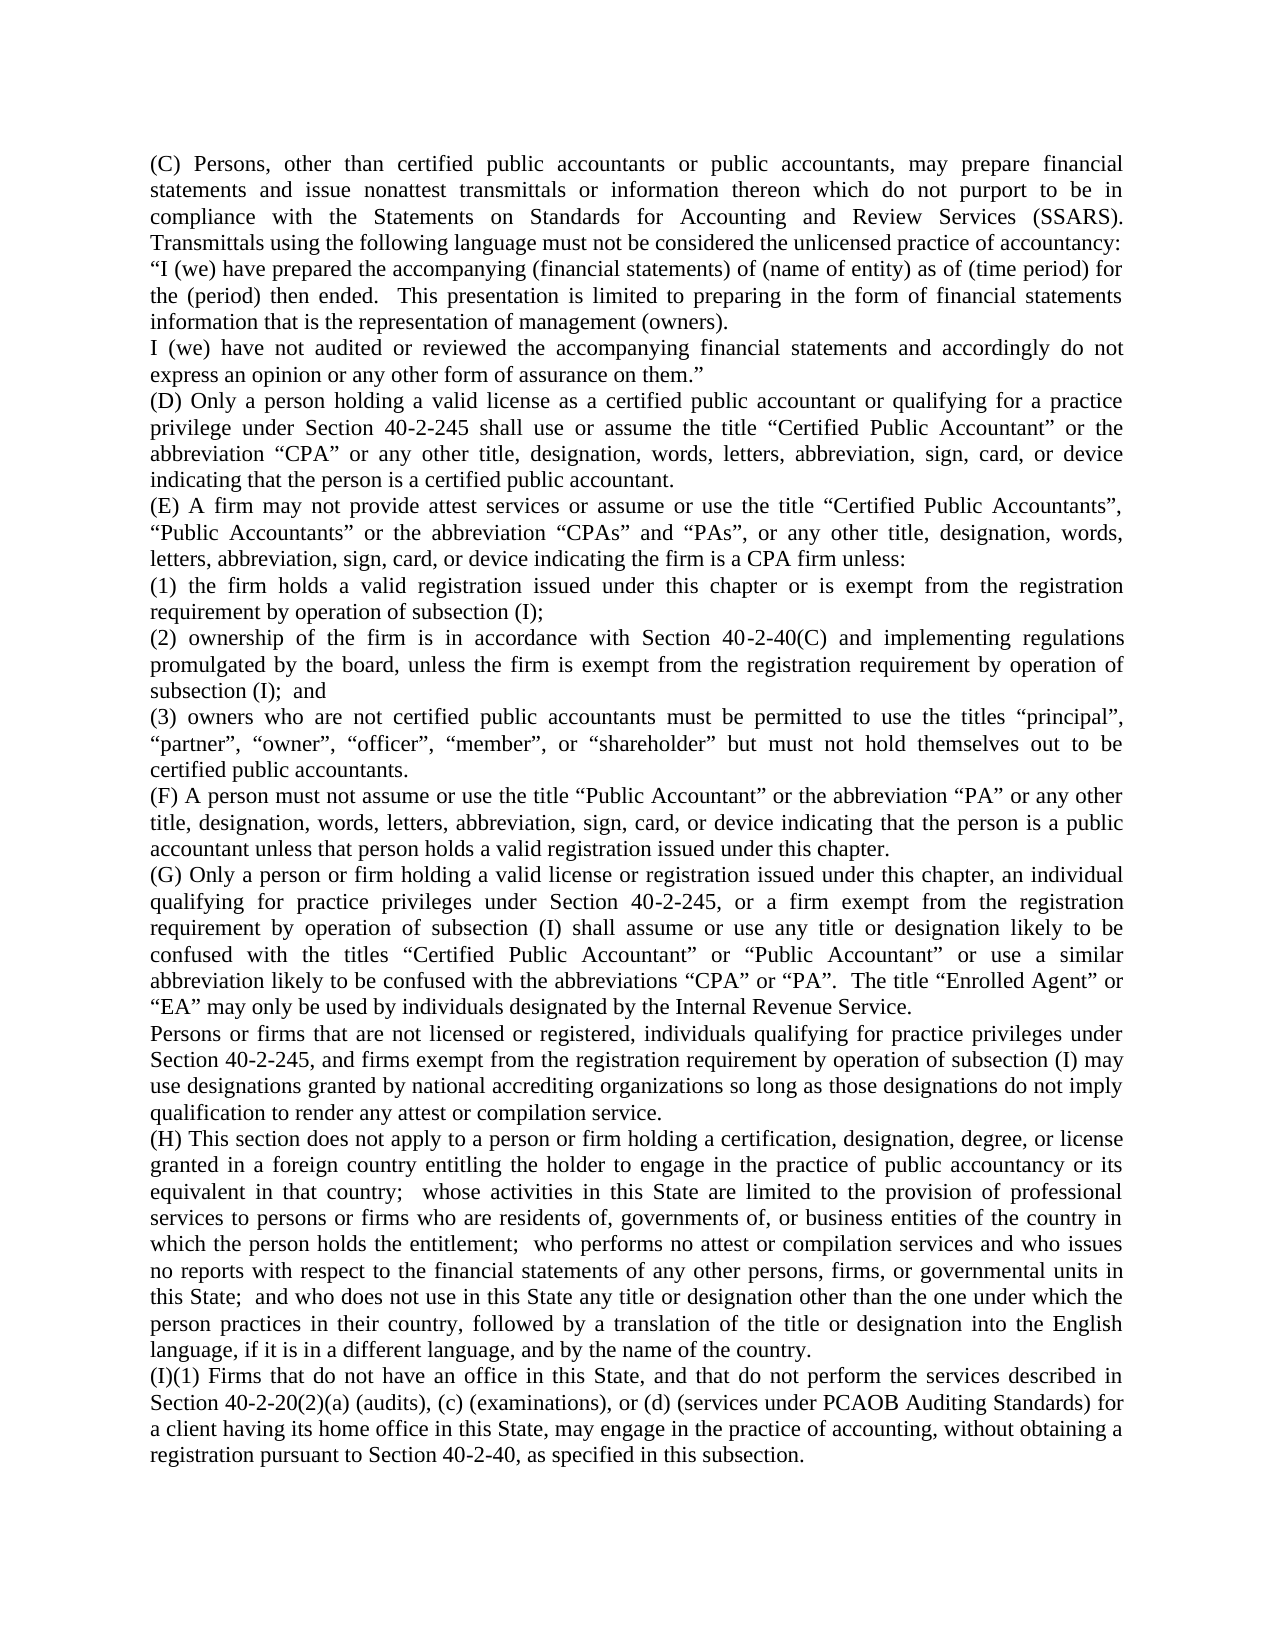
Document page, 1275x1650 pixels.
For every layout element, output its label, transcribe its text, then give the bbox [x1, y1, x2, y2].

text (F) A person must not assume or use the title “Public Accountant” or the abbreviation “PA” or any other title, designation, words, letters, abbreviation, sign, card, or device indicating that the person is a public accountant unless that person holds a valid registration issued under this chapter. [150, 782, 1125, 862]
text I (we) have not audited or reviewed the accompanying financial statements and accordingly do not express an opinion or any other form of assurance on them.” [150, 334, 1125, 387]
text (C) Persons, other than certified public accountants or public accountants, may prepare financial statements and issue nonattest transmittals or information thereon which do not purport to be in compliance with the Statements on Standards for Accounting and Review Services (SSARS). Transmittals using the following language must not be considered the unlicensed practice of accountancy: [150, 150, 1125, 255]
text “I (we) have prepared the accompanying (financial statements) of (name of entity) as of (time period) for the (period) then ended. This presentation is limited to preparing in the form of financial statements information that is the representation of management (owners). [150, 255, 1125, 334]
text (I)(1) Firms that do not have an office in this State, and that do not perform the services described in Section 40-2-20(2)(a) (audits), (c) (examinations), or (d) (services under PCAOB Auditing Standards) for a client having its home office in this State, may engage in the practice of accounting, without obtaining a registration pursuant to Section 40-2-40, as specified in this subsection. [150, 1362, 1125, 1468]
text (E) A firm may not provide attest services or assume or use the title “Certified Public Accountants”, “Public Accountants” or the abbreviation “CPAs” and “PAs”, or any other title, designation, words, letters, abbreviation, sign, card, or device indicating the firm is a CPA firm unless: [150, 493, 1125, 572]
text Persons or firms that are not licensed or registered, individuals qualifying for practice privileges under Section 40-2-245, and firms exempt from the registration requirement by operation of subsection (I) may use designations granted by national accrediting organizations so long as those designations do not imply qualification to render any attest or compilation service. [150, 1020, 1125, 1125]
text (G) Only a person or firm holding a valid license or registration issued under this chapter, an individual qualifying for practice privileges under Section 40-2-245, or a firm exempt from the registration requirement by operation of subsection (I) shall assume or use any title or designation likely to be confused with the titles “Certified Public Accountant” or “Public Accountant” or use a similar abbreviation likely to be confused with the abbreviations “CPA” or “PA”. The title “Enrolled Agent” or “EA” may only be used by individuals designated by the Internal Revenue Service. [150, 862, 1125, 1020]
text (1) the firm holds a valid registration issued under this chapter or is exempt from the registration requirement by operation of subsection (I); [150, 572, 1125, 624]
text (H) This section does not apply to a person or firm holding a certification, designation, degree, or license granted in a foreign country entitling the holder to engage in the practice of public accountancy or its equivalent in that country; whose activities in this State are limited to the provision of professional services to persons or firms who are residents of, governments of, or business entities of the country in which the person holds the entitlement; who performs no attest or compilation services and who issues no reports with respect to the financial statements of any other persons, firms, or governmental units in this State; and who does not use in this State any title or designation other than the one under which the person practices in their country, followed by a translation of the title or designation into the English language, if it is in a different language, and by the name of the country. [150, 1125, 1125, 1362]
text (D) Only a person holding a valid license as a certified public accountant or qualifying for a practice privilege under Section 40-2-245 shall use or assume the title “Certified Public Accountant” or the abbreviation “CPA” or any other title, designation, words, letters, abbreviation, sign, card, or device indicating that the person is a certified public accountant. [150, 387, 1125, 493]
text (3) owners who are not certified public accountants must be permitted to use the titles “principal”, “partner”, “owner”, “officer”, “member”, or “shareholder” but must not hold themselves out to be certified public accountants. [150, 703, 1125, 782]
text (2) ownership of the firm is in accordance with Section 40-2-40(C) and implementing regulations promulgated by the board, unless the firm is exempt from the registration requirement by operation of subsection (I); and [150, 624, 1125, 703]
